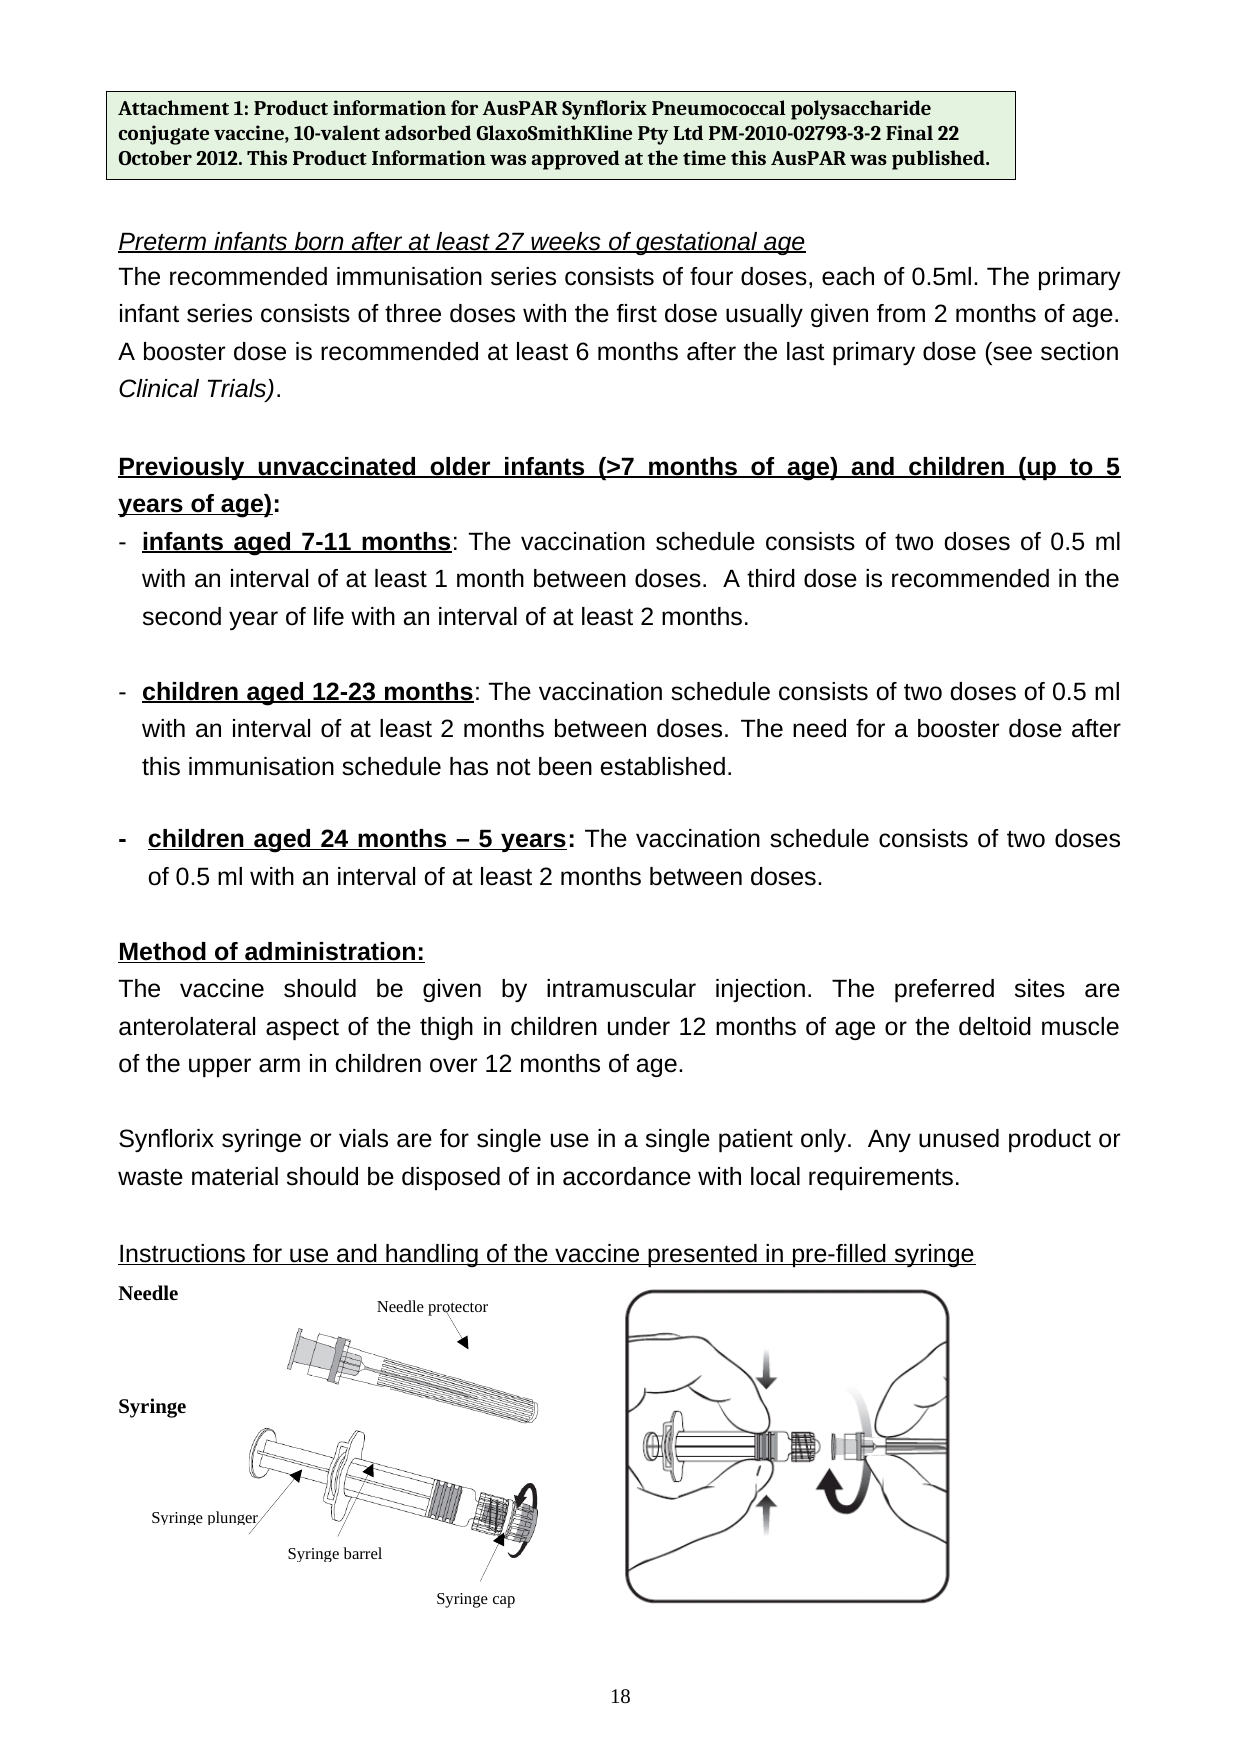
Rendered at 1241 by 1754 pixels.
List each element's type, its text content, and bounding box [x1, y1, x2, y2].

picture [248, 1418, 540, 1574]
text Method of administration: [118, 930, 1122, 968]
text - children aged 24 months – 5 years: The vaccination schedule consists of two doses of 0.5 ml with an interval of at least 2 months between doses. [118, 818, 1122, 893]
text The vaccine should be given by intramuscular injection. The preferred sites are anterolateral aspect of the thigh in children under 12 months of age or the deltoid muscle of the upper arm in children over 12 months of age. [118, 968, 1122, 1080]
text Syringe [118, 1380, 1122, 1418]
picture [616, 1305, 956, 1380]
text The recommended immunisation series consists of four doses, each of 0.5ml. The primary infant series consists of three doses with the first dose usually given from 2 months of age. A booster dose is recommended at least 6 months after the last primary dose (see section Clinical Trials). [118, 255, 1122, 405]
text Needle [118, 1268, 1122, 1305]
picture [616, 1418, 956, 1609]
picture [284, 1321, 540, 1380]
text - infants aged 7-11 months: The vaccination schedule consists of two doses of 0.5 ml with an interval of at least 1 month between doses. A third dose is recommended in the second year of life with an interval of at least 2 months. [118, 518, 1122, 630]
text Preterm infants born after at least 27 weeks of gestational age [118, 218, 1122, 255]
text Previously unvaccinated older infants (>7 months of age) and children (up to 5 years of age): [118, 443, 1122, 518]
text Synflorix syringe or vials are for single use in a single patient only. Any unused product or waste material should be disposed of in accordance with local requirements. [118, 1118, 1122, 1193]
text - children aged 12-23 months: The vaccination schedule consists of two doses of 0.5 ml with an interval of at least 2 months between doses. The need for a booster dose after this immunisation schedule has not been established. [118, 668, 1122, 780]
text Instructions for use and handling of the vaccine presented in pre-filled syringe [118, 1230, 1122, 1268]
